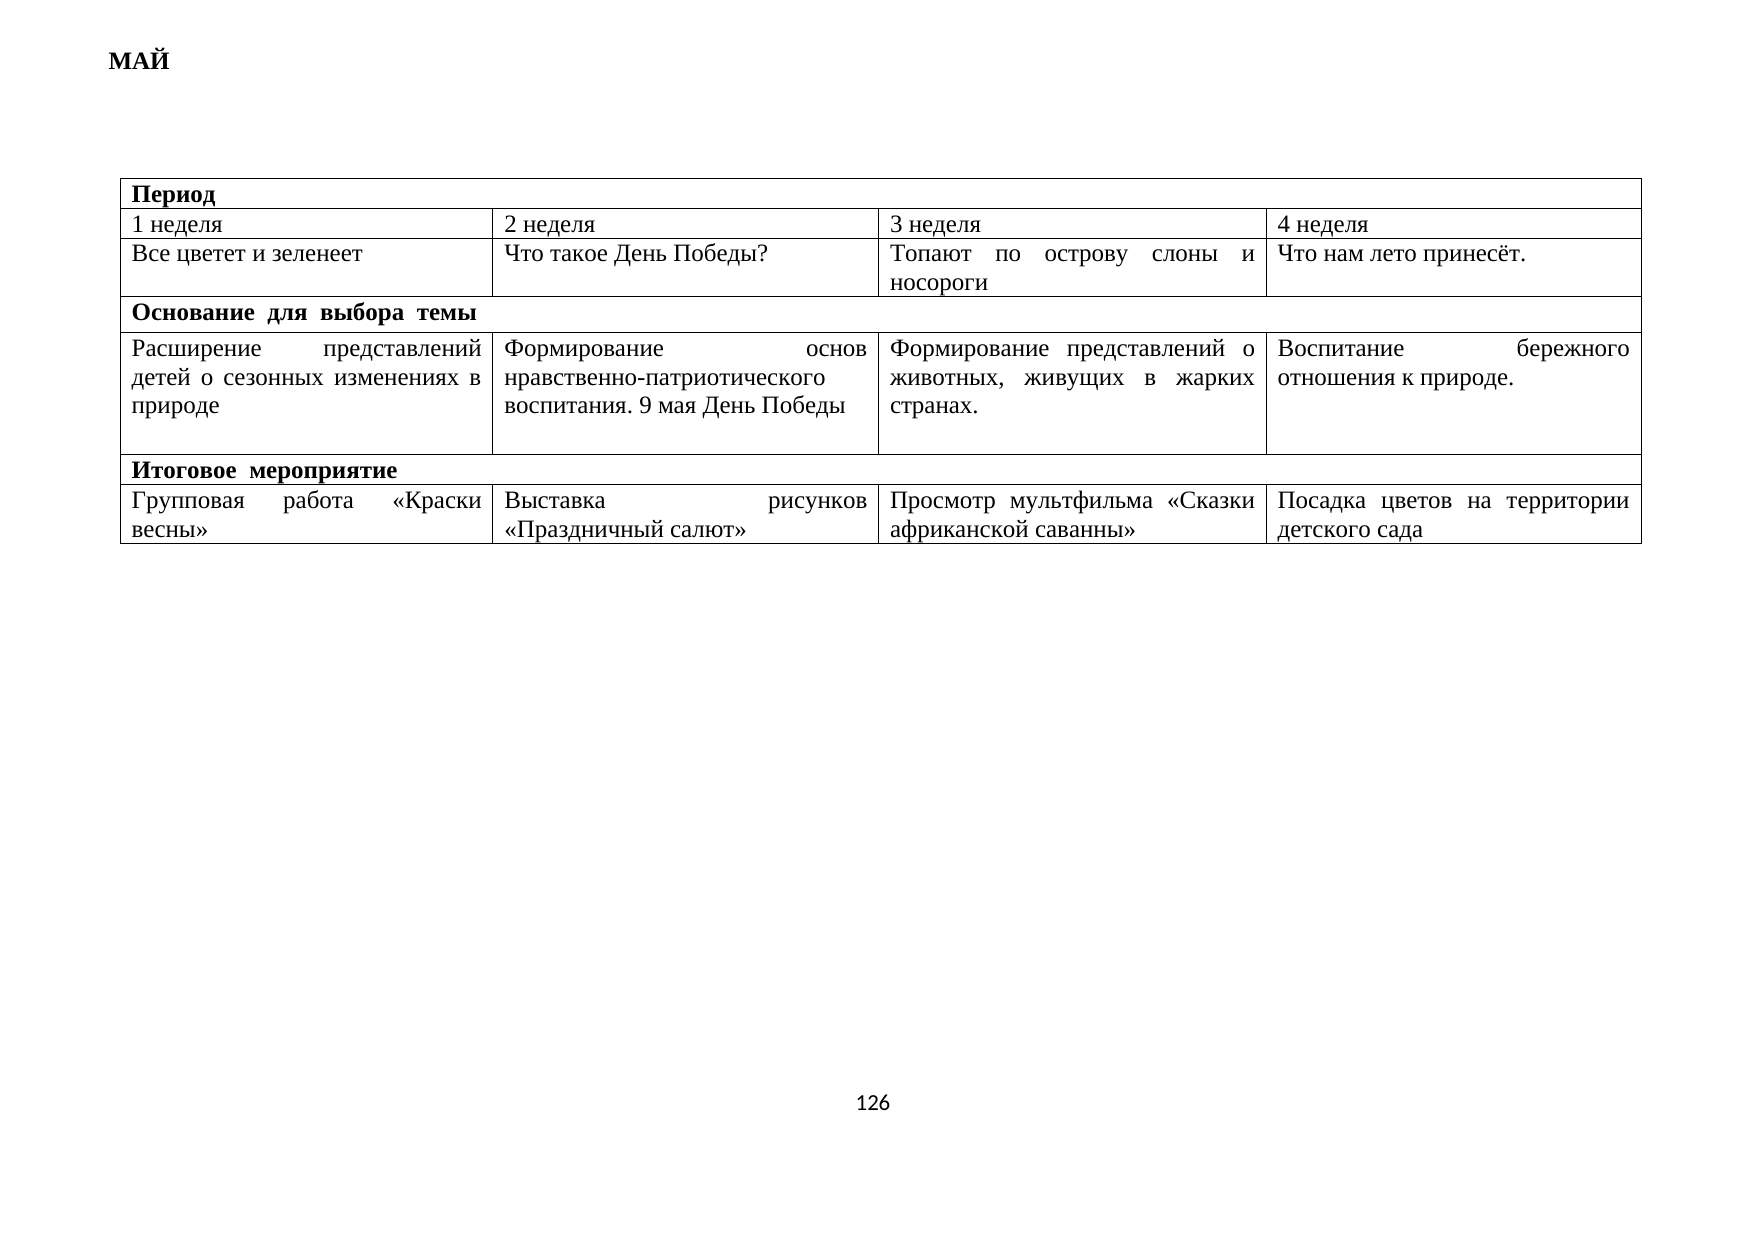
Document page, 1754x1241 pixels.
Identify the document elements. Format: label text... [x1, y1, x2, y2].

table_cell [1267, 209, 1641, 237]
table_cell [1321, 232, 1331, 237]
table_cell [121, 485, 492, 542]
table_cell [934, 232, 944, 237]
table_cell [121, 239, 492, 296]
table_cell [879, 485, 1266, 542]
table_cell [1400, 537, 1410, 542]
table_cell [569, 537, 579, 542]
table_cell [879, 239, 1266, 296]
text МАЙ [108, 46, 1637, 74]
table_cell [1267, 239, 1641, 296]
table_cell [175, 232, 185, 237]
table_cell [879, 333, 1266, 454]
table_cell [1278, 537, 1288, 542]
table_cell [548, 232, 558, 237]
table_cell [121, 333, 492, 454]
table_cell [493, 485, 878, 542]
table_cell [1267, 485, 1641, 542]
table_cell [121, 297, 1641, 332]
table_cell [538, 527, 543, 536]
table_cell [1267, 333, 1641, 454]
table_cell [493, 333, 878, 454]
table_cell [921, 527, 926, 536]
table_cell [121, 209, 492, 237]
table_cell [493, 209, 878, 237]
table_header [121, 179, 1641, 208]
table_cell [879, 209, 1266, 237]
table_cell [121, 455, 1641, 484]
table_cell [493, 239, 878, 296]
